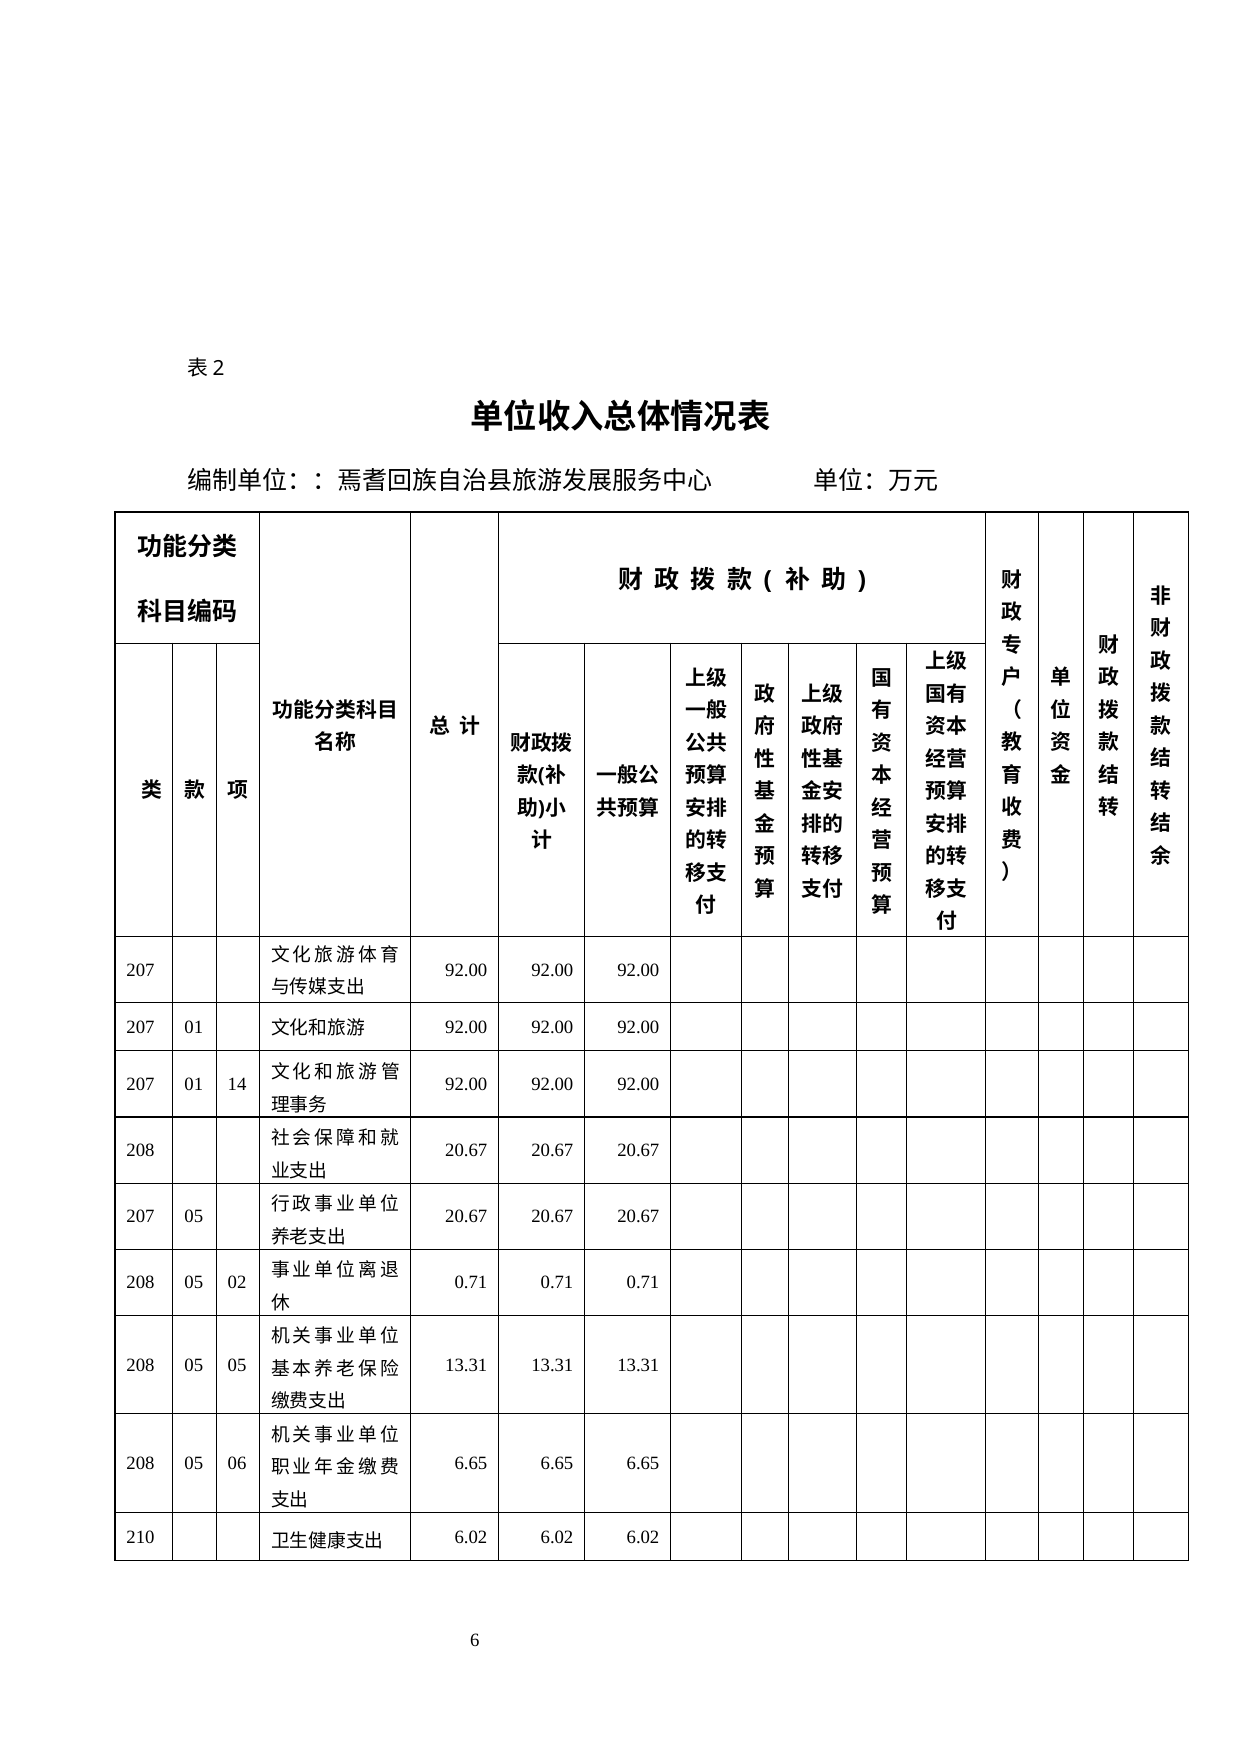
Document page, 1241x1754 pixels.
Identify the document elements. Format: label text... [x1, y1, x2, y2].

table_cell [671, 937, 741, 1002]
table_cell [986, 1513, 1038, 1560]
table_cell 14 [217, 1051, 259, 1116]
table_cell [671, 1118, 741, 1182]
table_cell 207 [116, 1184, 172, 1248]
table_cell [789, 1316, 856, 1413]
table_cell [173, 1118, 216, 1182]
table_cell [1084, 1513, 1133, 1560]
table_cell [1134, 1513, 1188, 1560]
table_cell [217, 1003, 259, 1050]
table_cell 20.67 [411, 1118, 498, 1182]
table_cell 款 [173, 644, 216, 936]
table_cell 13.31 [499, 1316, 584, 1413]
table_cell [1039, 1250, 1083, 1314]
table_cell 事业单位离退休 [260, 1250, 410, 1314]
table_cell [857, 1051, 906, 1116]
table_header 非财政拨款结转结余 [1134, 513, 1188, 936]
table_cell 92.00 [585, 937, 670, 1002]
table_cell 02 [217, 1250, 259, 1314]
table_cell [1084, 1250, 1133, 1314]
table_cell [1134, 937, 1188, 1002]
table_cell [857, 1513, 906, 1560]
table_cell [986, 1003, 1038, 1050]
table_cell 207 [116, 1051, 172, 1116]
table_cell 上级一般公共预算安排的转移支付 [671, 644, 741, 936]
table_cell [986, 1051, 1038, 1116]
table_cell 208 [116, 1414, 172, 1512]
table_cell [742, 1513, 788, 1560]
table_cell [1084, 1414, 1133, 1512]
table_cell [789, 1414, 856, 1512]
table_cell [907, 937, 985, 1002]
table_cell [1039, 1316, 1083, 1413]
table_cell 92.00 [499, 937, 584, 1002]
table_cell [1134, 1250, 1188, 1314]
table_header 单位资金 [1039, 513, 1083, 936]
table_cell [217, 1513, 259, 1560]
table_cell [671, 1316, 741, 1413]
table_cell [671, 1513, 741, 1560]
table_cell 一般公共预算 [585, 644, 670, 936]
table_cell 208 [116, 1118, 172, 1182]
table_cell 92.00 [411, 937, 498, 1002]
table_cell [857, 1184, 906, 1248]
table_cell 05 [173, 1414, 216, 1512]
table_cell 0.71 [411, 1250, 498, 1314]
table_cell 类 [116, 644, 172, 936]
table_cell [742, 1316, 788, 1413]
table_cell [1134, 1184, 1188, 1248]
table_cell [1039, 1184, 1083, 1248]
table_cell [671, 1003, 741, 1050]
table_cell [986, 937, 1038, 1002]
table_cell [742, 1118, 788, 1182]
table_cell [907, 1184, 985, 1248]
text 编制单位：：焉耆回族自治县旅游发展服务中心 单位：万元 [187, 446, 1053, 511]
table_cell [1039, 1513, 1083, 1560]
table_cell [1084, 1003, 1133, 1050]
table_cell 05 [173, 1250, 216, 1314]
table_header 财 政 拨 款 ( 补 助 ) [499, 513, 985, 642]
table_cell [217, 1118, 259, 1182]
table_cell 207 [116, 1003, 172, 1050]
table_cell 13.31 [585, 1316, 670, 1413]
table_cell 6.65 [499, 1414, 584, 1512]
table_header 财政拨款结转 [1084, 513, 1133, 936]
table_cell 06 [217, 1414, 259, 1512]
table_cell [742, 1051, 788, 1116]
table_cell 20.67 [499, 1118, 584, 1182]
table_cell [1134, 1316, 1188, 1413]
table_cell [1039, 937, 1083, 1002]
table_cell [907, 1051, 985, 1116]
table_cell 20.67 [585, 1184, 670, 1248]
table_cell [986, 1414, 1038, 1512]
table_header 总 计 [411, 513, 498, 936]
table_cell [1084, 1316, 1133, 1413]
table_cell 208 [116, 1316, 172, 1413]
table_cell 社会保障和就业支出 [260, 1118, 410, 1182]
table_cell 92.00 [499, 1003, 584, 1050]
table_cell [789, 1118, 856, 1182]
table_cell [742, 1184, 788, 1248]
table_cell [217, 937, 259, 1002]
table_cell [671, 1414, 741, 1512]
table_cell 财政拨款(补助)小计 [499, 644, 584, 936]
table_cell 20.67 [585, 1118, 670, 1182]
table_cell 92.00 [585, 1051, 670, 1116]
table_cell [1039, 1118, 1083, 1182]
table_cell [857, 1414, 906, 1512]
table_cell 项 [217, 644, 259, 936]
table_cell 05 [173, 1184, 216, 1248]
table_cell 92.00 [499, 1051, 584, 1116]
table_cell 0.71 [499, 1250, 584, 1314]
table_cell [789, 937, 856, 1002]
table_cell [742, 1414, 788, 1512]
table_cell [857, 937, 906, 1002]
table_cell [173, 1513, 216, 1560]
table_cell [857, 1250, 906, 1314]
table_cell 01 [173, 1051, 216, 1116]
table_cell [1134, 1118, 1188, 1182]
table_cell 6.65 [585, 1414, 670, 1512]
table_cell [907, 1250, 985, 1314]
table_cell 6.02 [499, 1513, 584, 1560]
table_cell [907, 1316, 985, 1413]
table_cell [789, 1250, 856, 1314]
table_cell 卫生健康支出 [260, 1513, 410, 1560]
table_cell 210 [116, 1513, 172, 1560]
text 表2 [187, 349, 1053, 381]
table_cell 01 [173, 1003, 216, 1050]
table_cell 机关事业单位基本养老保险缴费支出 [260, 1316, 410, 1413]
table_cell 6.65 [411, 1414, 498, 1512]
table_cell [1039, 1051, 1083, 1116]
table_cell [1039, 1003, 1083, 1050]
table_cell [1084, 1184, 1133, 1248]
table_cell [671, 1184, 741, 1248]
table_cell 政府性基金预算 [742, 644, 788, 936]
table_cell [671, 1250, 741, 1314]
table_cell 上级国有资本经营预算安排的转移支付 [907, 644, 985, 936]
table_cell 20.67 [499, 1184, 584, 1248]
table_cell [907, 1414, 985, 1512]
table_cell [671, 1051, 741, 1116]
table_cell [907, 1513, 985, 1560]
table_cell [986, 1184, 1038, 1248]
table_cell [986, 1118, 1038, 1182]
table_cell 13.31 [411, 1316, 498, 1413]
table_cell 6.02 [411, 1513, 498, 1560]
table_cell 文化和旅游管理事务 [260, 1051, 410, 1116]
table_cell [857, 1003, 906, 1050]
table_cell 上级政府性基金安排的转移支付 [789, 644, 856, 936]
table_cell [1134, 1003, 1188, 1050]
table_cell [789, 1051, 856, 1116]
table_cell 文化旅游体育与传媒支出 [260, 937, 410, 1002]
table_cell [217, 1184, 259, 1248]
table_cell [907, 1003, 985, 1050]
table_cell [789, 1003, 856, 1050]
table_cell 05 [217, 1316, 259, 1413]
table_cell [986, 1250, 1038, 1314]
table_cell 机关事业单位职业年金缴费支出 [260, 1414, 410, 1512]
table_cell 文化和旅游 [260, 1003, 410, 1050]
table_cell [789, 1513, 856, 1560]
table_cell [857, 1118, 906, 1182]
table_cell [1134, 1051, 1188, 1116]
table_cell 208 [116, 1250, 172, 1314]
table_cell [789, 1184, 856, 1248]
table_cell [173, 937, 216, 1002]
table_cell [1134, 1414, 1188, 1512]
table_cell [742, 1003, 788, 1050]
table_cell [1039, 1414, 1083, 1512]
table_cell [986, 1316, 1038, 1413]
table_header 功能分类科目名称 [260, 513, 410, 936]
text 单位收入总体情况表 [187, 381, 1053, 446]
table_header 财政专户（教育收费） [986, 513, 1038, 936]
table_cell [1084, 937, 1133, 1002]
table_cell [742, 1250, 788, 1314]
table_cell 国有资本经营预算 [857, 644, 906, 936]
table_cell 20.67 [411, 1184, 498, 1248]
table_cell 05 [173, 1316, 216, 1413]
table_cell [857, 1316, 906, 1413]
table_cell [742, 937, 788, 1002]
table_cell 0.71 [585, 1250, 670, 1314]
table_cell 6.02 [585, 1513, 670, 1560]
table_cell [1084, 1118, 1133, 1182]
table_header 功能分类科目编码 [116, 513, 259, 642]
table_cell 92.00 [585, 1003, 670, 1050]
table_cell 行政事业单位养老支出 [260, 1184, 410, 1248]
table_cell 207 [116, 937, 172, 1002]
table_cell 92.00 [411, 1051, 498, 1116]
table_cell [907, 1118, 985, 1182]
table_cell [1084, 1051, 1133, 1116]
table_cell 92.00 [411, 1003, 498, 1050]
